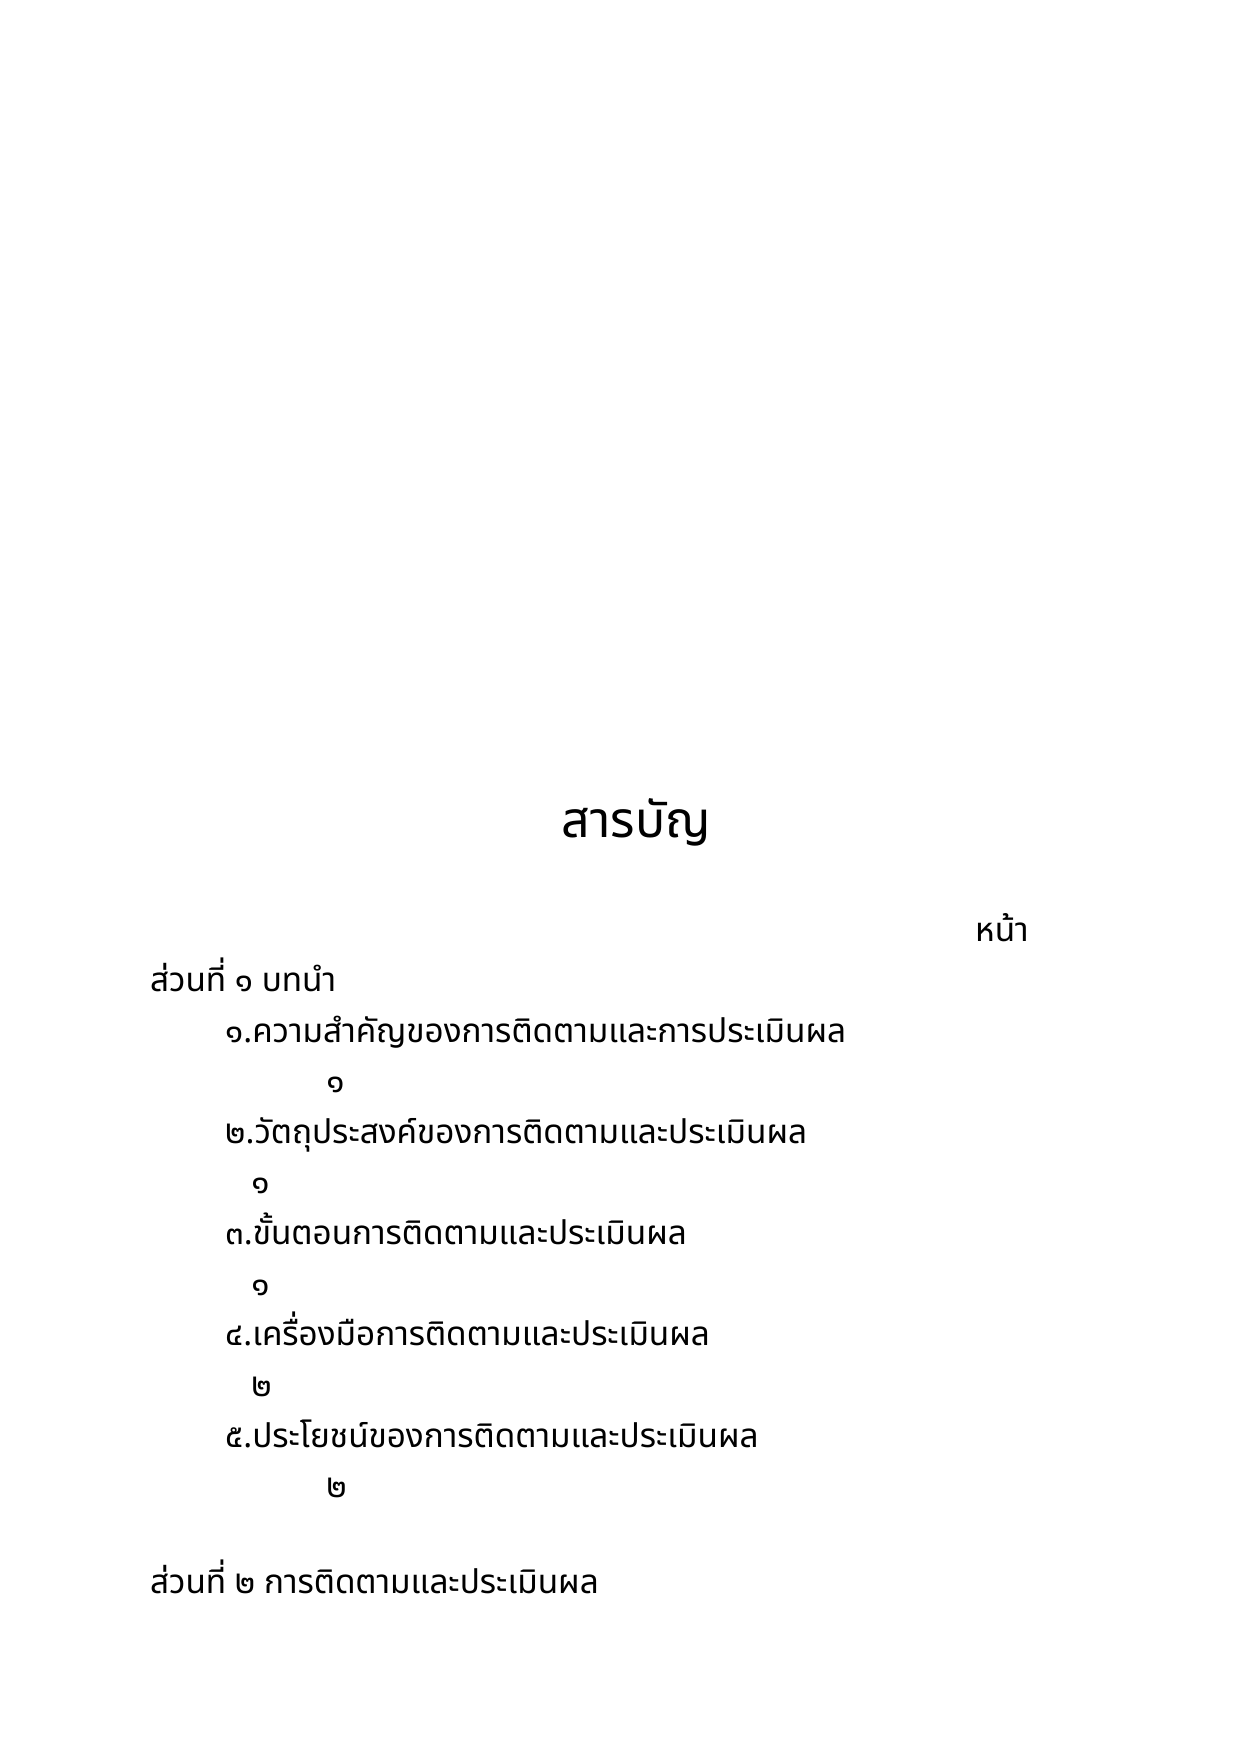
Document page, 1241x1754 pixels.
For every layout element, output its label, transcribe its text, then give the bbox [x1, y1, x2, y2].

text ๒.วัตถุประสงค์ของการติดตามและประเมินผล ๑ [150, 1108, 1122, 1209]
text ส่วนที่ ๑ บทนำ [150, 956, 1122, 1006]
text สารบัญ [150, 785, 1122, 860]
text ส่วนที่ ๒ การติดตามและประเมินผล [150, 1558, 1122, 1608]
text ๓.ขั้นตอนการติดตามและประเมินผล ๑ [150, 1209, 1122, 1310]
text ๕.ประโยชน์ของการติดตามและประเมินผล ๒ [150, 1411, 1122, 1513]
text ๑.ความสำคัญของการติดตามและการประเมินผล ๑ [150, 1006, 1122, 1108]
text หน้า [150, 906, 1122, 956]
text ๔.เครื่องมือการติดตามและประเมินผล ๒ [150, 1310, 1122, 1411]
